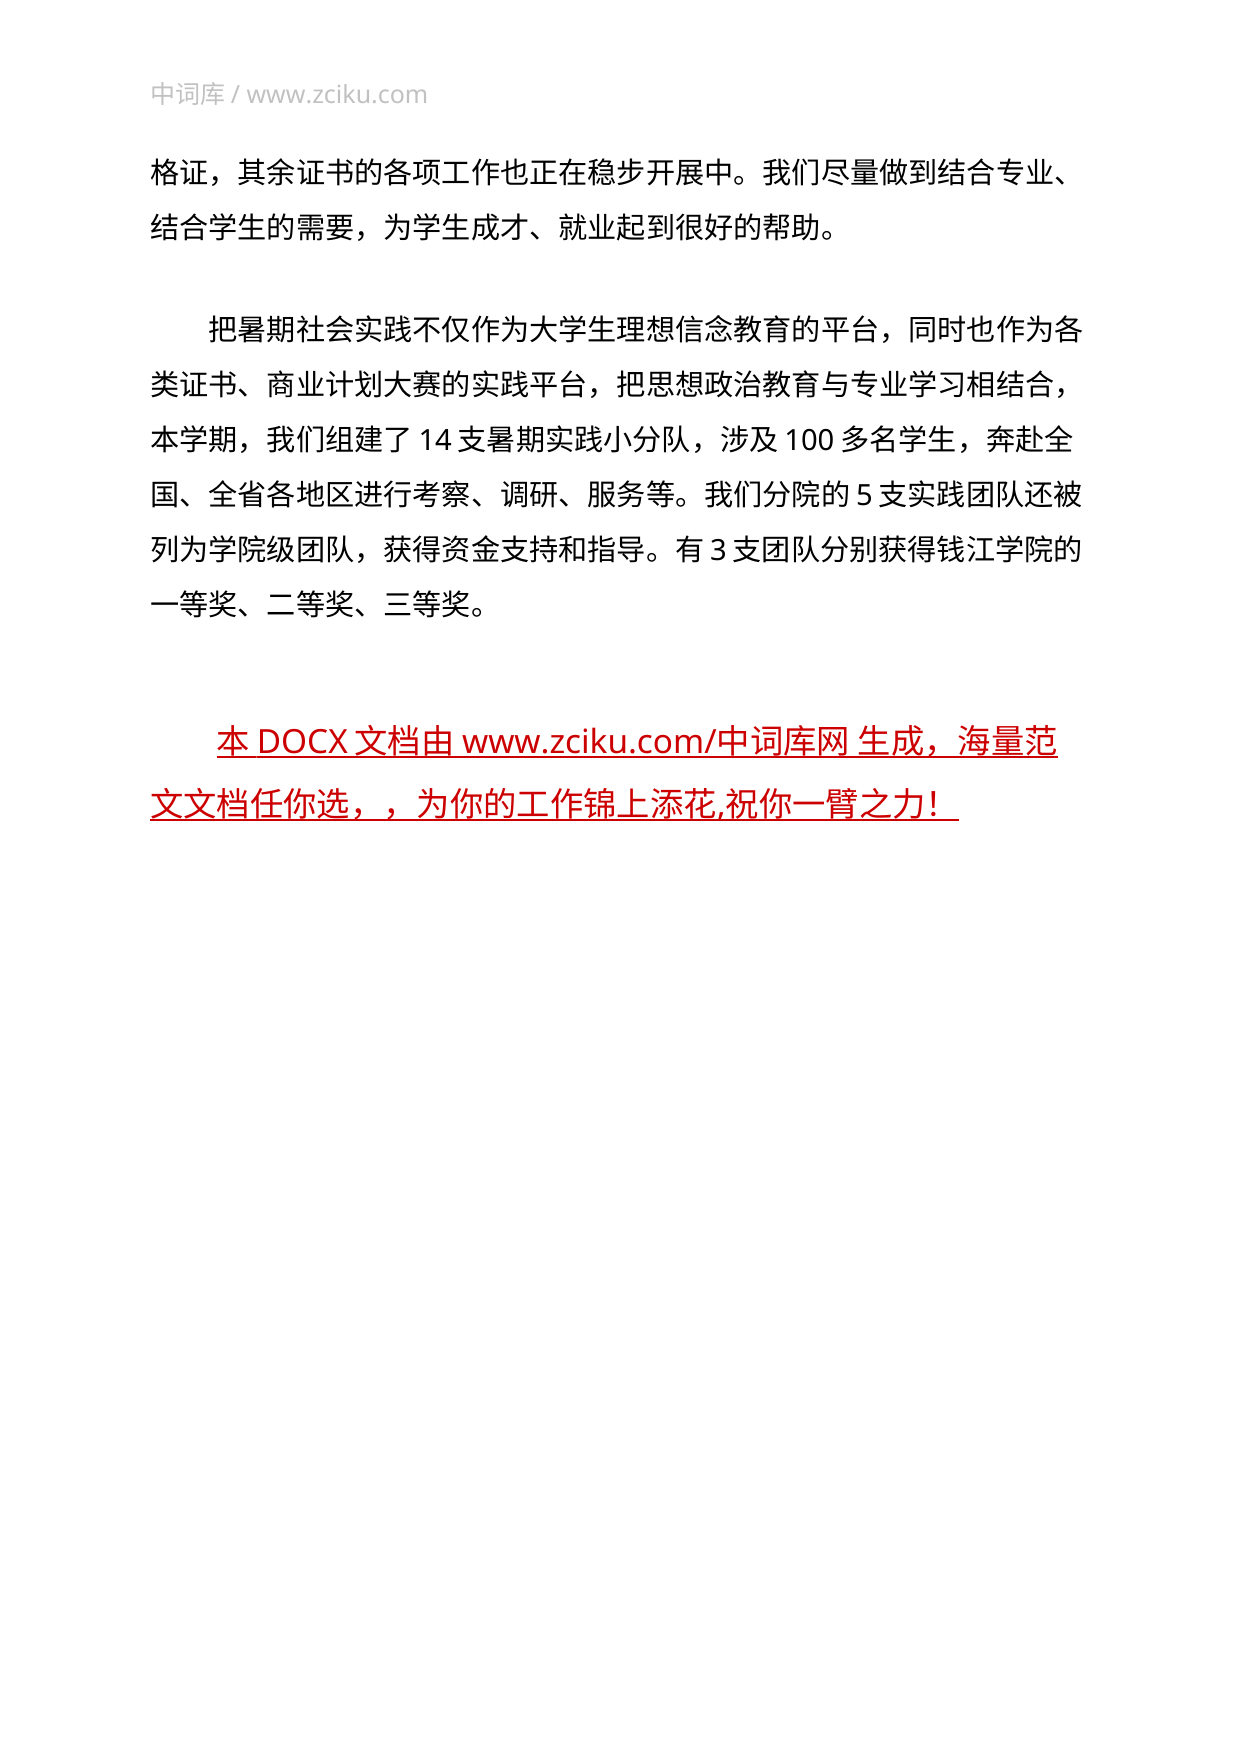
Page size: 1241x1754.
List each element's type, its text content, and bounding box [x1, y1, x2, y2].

text 本DOCX文档由 www.zciku.com/中词库网 生成，海量范文文档任你选，，为你的工作锦上添花,祝你一臂之力！ [150, 714, 1090, 826]
text 把暑期社会实践不仅作为大学生理想信念教育的平台，同时也作为各类证书、商业计划大赛的实践平台，把思想政治教育与专业学习相结合，本学期，我们组建了14支暑期实践小分队，涉及100多名学生，奔赴全国、全省各地区进行考察、调研、服务等。我们分院的5支实践团队还被列为学院级团队，获得资金支持和指导。有3支团队分别获得钱江学院的一等奖、二等奖、三等奖。 [150, 307, 1090, 624]
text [150, 150, 1090, 247]
